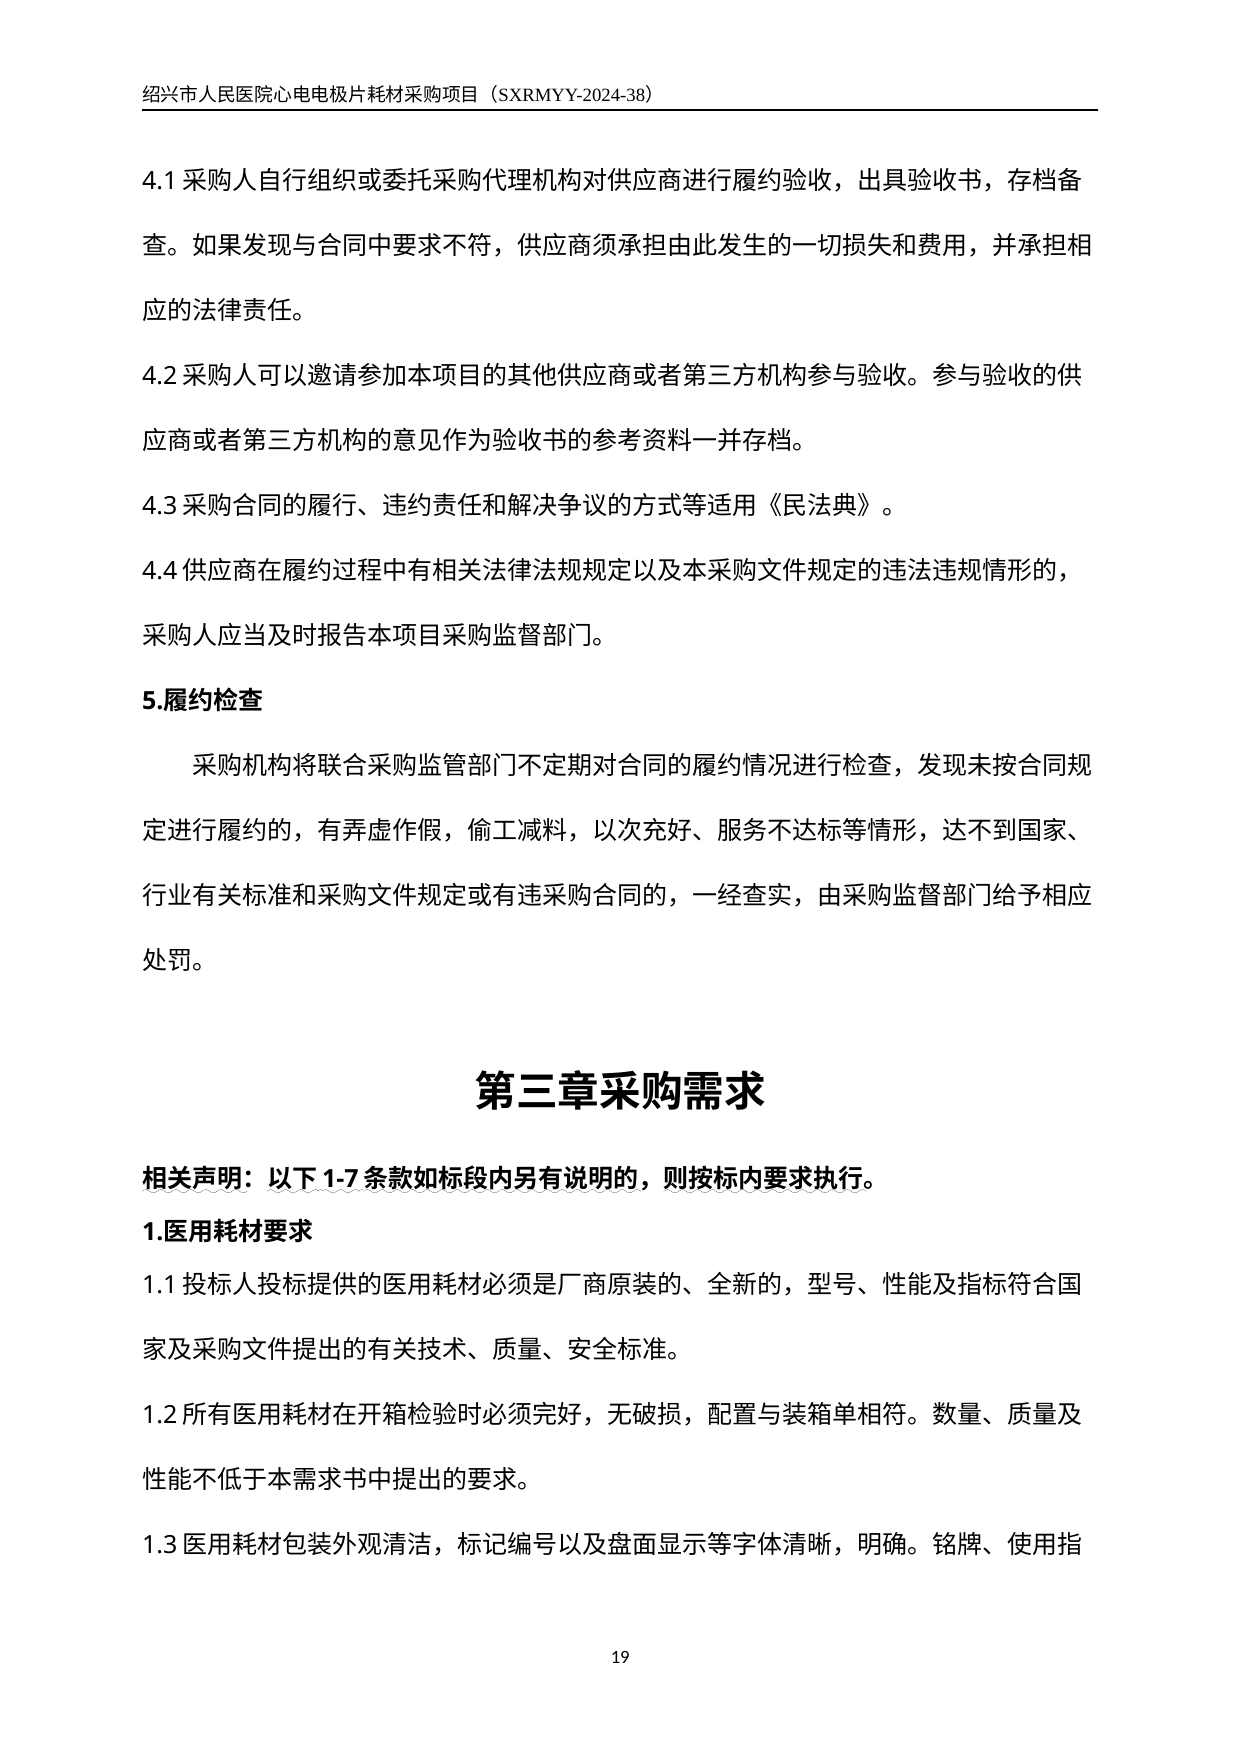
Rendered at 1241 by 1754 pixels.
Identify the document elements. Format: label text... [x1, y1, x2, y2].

text 第三章采购需求 [142, 1056, 1098, 1121]
text 1.医用耗材要求 [142, 1204, 1098, 1250]
text 4.1采购人自行组织或委托采购代理机构对供应商进行履约验收，出具验收书，存档备查。如果发现与合同中要求不符，供应商须承担由此发生的一切损失和费用，并承担相应的法律责任。 [142, 146, 1098, 341]
text 相关声明：以下1-7条款如标段内另有说明的，则按标内要求执行。 [142, 1121, 1098, 1204]
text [142, 1510, 1098, 1575]
text 4.4供应商在履约过程中有相关法律法规规定以及本采购文件规定的违法违规情形的，采购人应当及时报告本项目采购监督部门。 [142, 536, 1098, 666]
text 5.履约检查 [142, 666, 1098, 731]
text 1.1投标人投标提供的医用耗材必须是厂商原装的、全新的，型号、性能及指标符合国家及采购文件提出的有关技术、质量、安全标准。 [142, 1250, 1098, 1380]
text 4.2采购人可以邀请参加本项目的其他供应商或者第三方机构参与验收。参与验收的供应商或者第三方机构的意见作为验收书的参考资料一并存档。 [142, 341, 1098, 471]
text 采购机构将联合采购监管部门不定期对合同的履约情况进行检查，发现未按合同规定进行履约的，有弄虚作假，偷工减料，以次充好、服务不达标等情形，达不到国家、行业有关标准和采购文件规定或有违采购合同的，一经查实，由采购监督部门给予相应处罚。 [142, 731, 1098, 991]
text 1.2所有医用耗材在开箱检验时必须完好，无破损，配置与装箱单相符。数量、质量及性能不低于本需求书中提出的要求。 [142, 1380, 1098, 1510]
text 4.3采购合同的履行、违约责任和解决争议的方式等适用《民法典》。 [142, 471, 1098, 536]
